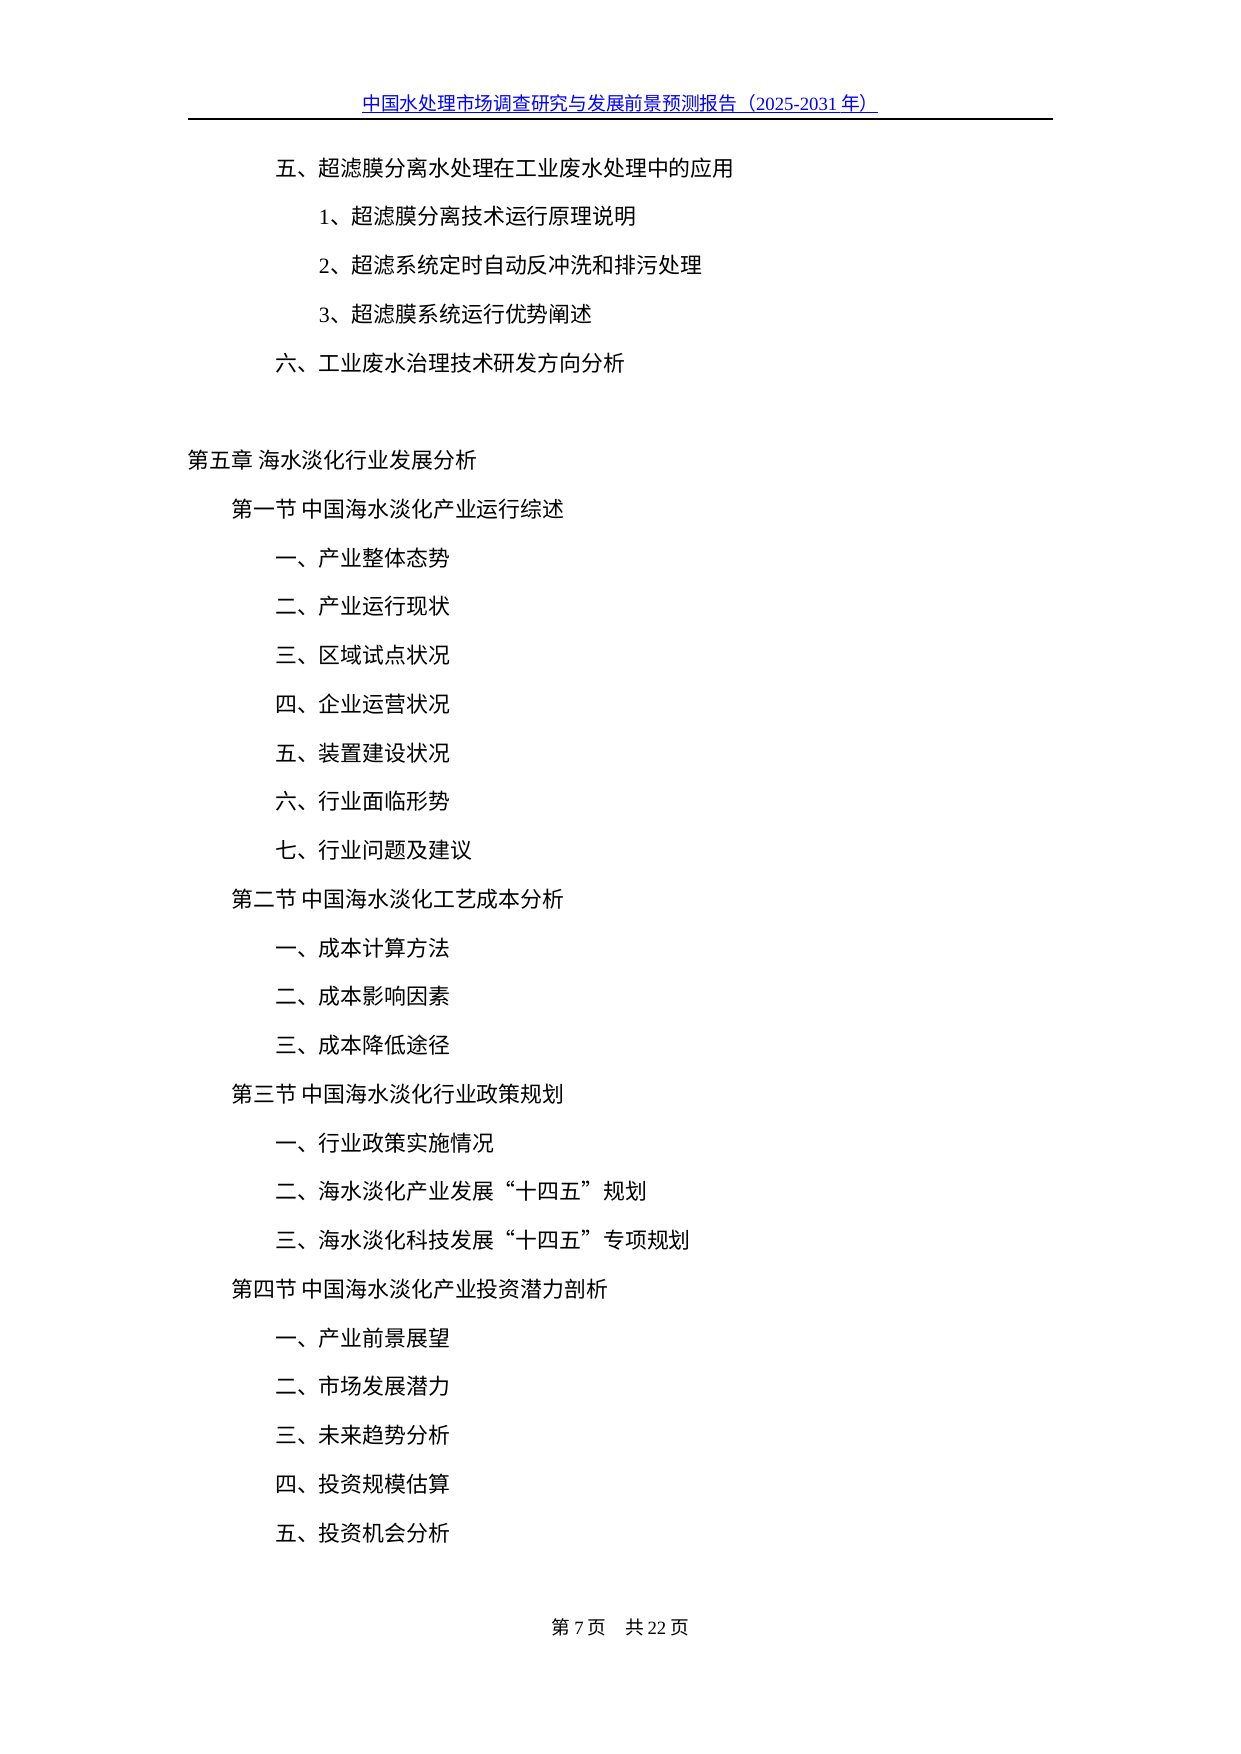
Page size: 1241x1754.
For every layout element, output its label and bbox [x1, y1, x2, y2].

text [187, 150, 1053, 1548]
